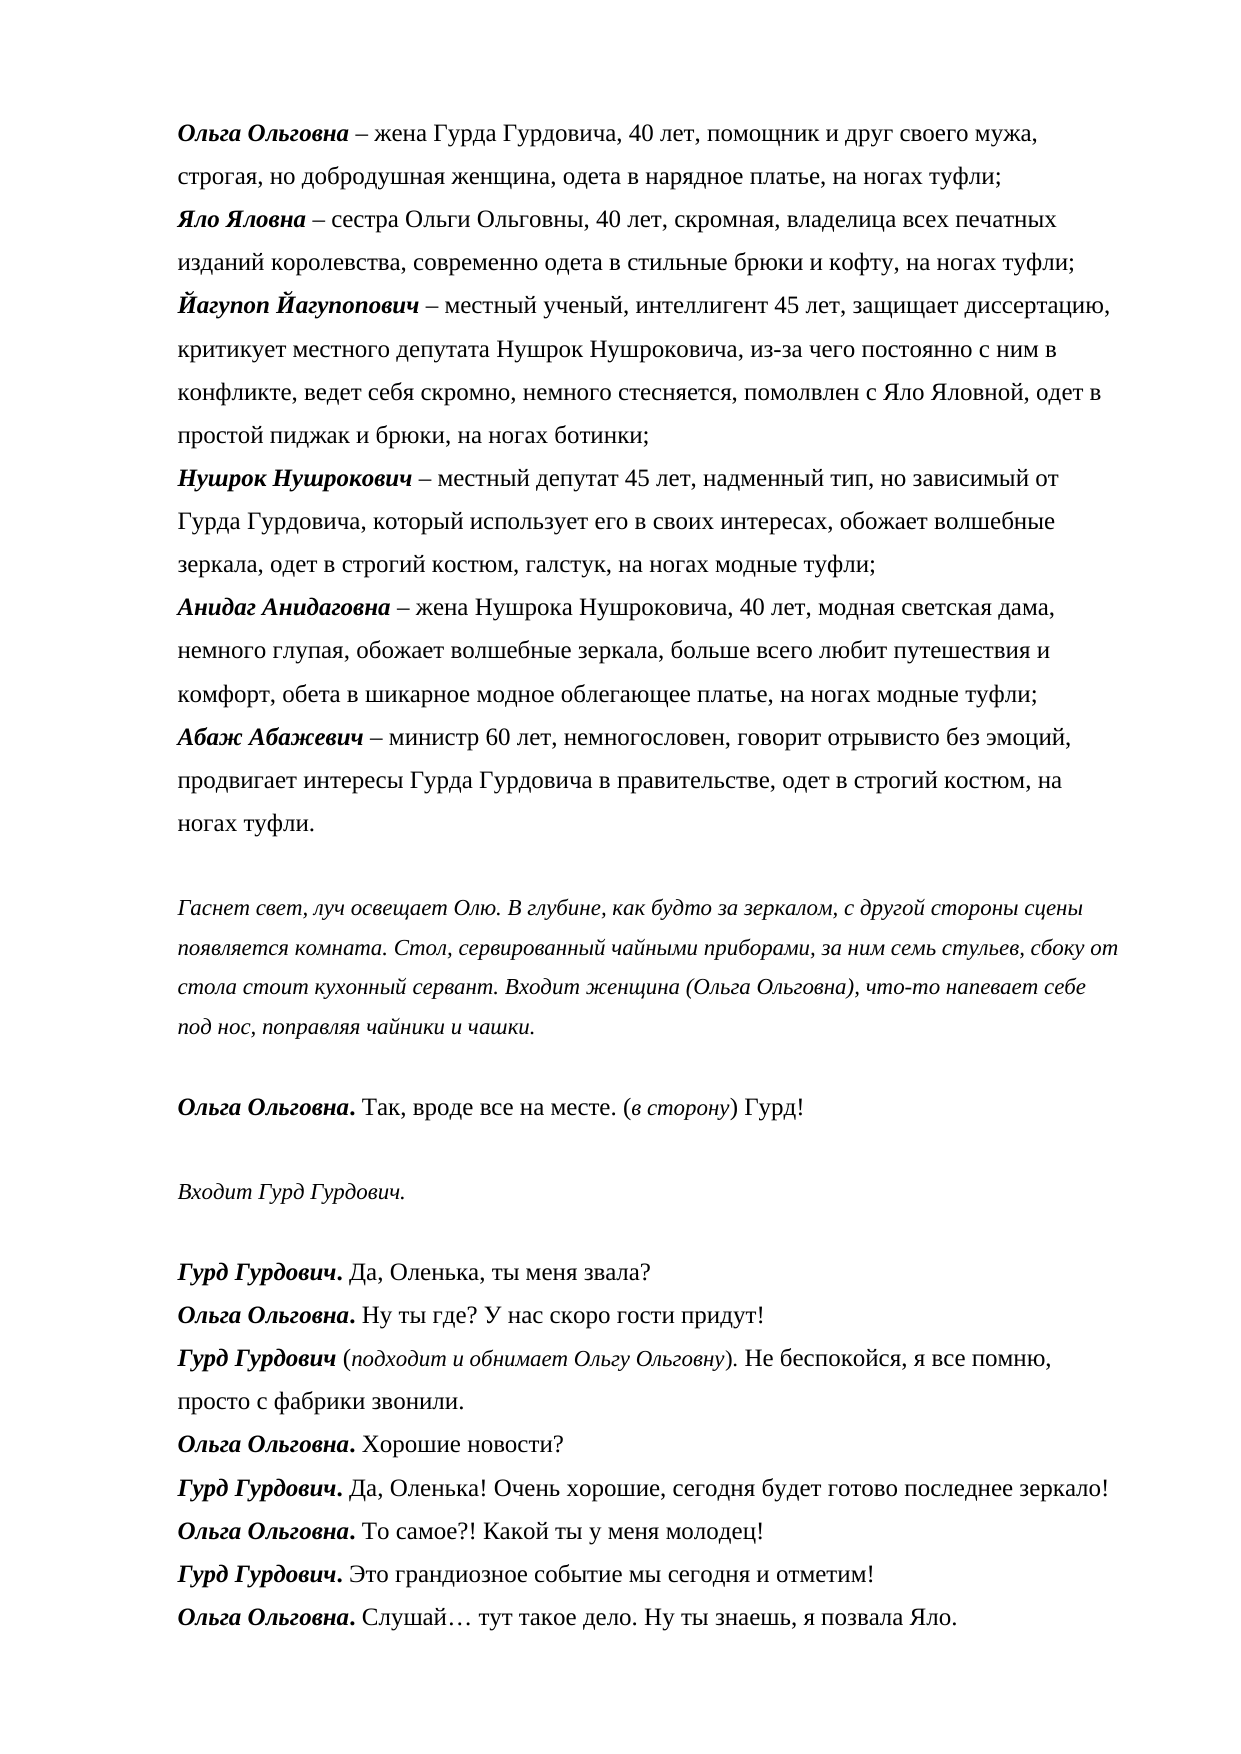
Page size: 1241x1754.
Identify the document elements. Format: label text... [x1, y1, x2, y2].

text Гурд Гурдович. Да, Оленька! Очень хорошие, сегодня будет готово последнее зеркало! [177, 1473, 1123, 1501]
text Гаснет свет, луч освещает Олю. В глубине, как будто за зеркалом, с другой стороны сцены появляется комната. Стол, сервированный чайными приборами, за ним семь стульев, сбоку от стола стоит кухонный сервант. Входит женщина (Ольга Ольговна), что-то напевает себе под нос, поправляя чайники и чашки. [177, 894, 1123, 1039]
text Ольга Ольговна. То самое?! Какой ты у меня молодец! [177, 1516, 1123, 1544]
text Гурд Гурдович (подходит и обнимает Ольгу Ольговну). Не беспокойся, я все помню, просто с фабрики звонили. [177, 1343, 1123, 1415]
text Йагупоп Йагупопович – местный ученый, интеллигент 45 лет, защищает диссертацию, критикует местного депутата Нушрок Нушроковича, из-за чего постоянно с ним в конфликте, ведет себя скромно, немного стесняется, помолвлен с Яло Яловной, одет в простой пиджак и брюки, на ногах ботинки; [177, 291, 1123, 449]
text Анидаг Анидаговна – жена Нушрока Нушроковича, 40 лет, модная светская дама, немного глупая, обожает волшебные зеркала, больше всего любит путешествия и комфорт, обета в шикарное модное облегающее платье, на ногах модные туфли; [177, 592, 1123, 707]
text Гурд Гурдович. Это грандиозное событие мы сегодня и отметим! [177, 1559, 1123, 1588]
text Ольга Ольговна – жена Гурда Гурдовича, 40 лет, помощник и друг своего мужа, строгая, но добродушная женщина, одета в нарядное платье, на ногах туфли; [177, 118, 1123, 190]
text Абаж Абажевич – министр 60 лет, немногословен, говорит отрывисто без эмоций, продвигает интересы Гурда Гурдовича в правительстве, одет в строгий костюм, на ногах туфли. [177, 722, 1123, 837]
text Ольга Ольговна. Так, вроде все на месте. (в сторону) Гурд! [177, 1092, 1123, 1121]
text Ольга Ольговна. Слушай… тут такое дело. Ну ты знаешь, я позвала Яло. [177, 1602, 1123, 1631]
text Яло Яловна – сестра Ольги Ольговны, 40 лет, скромная, владелица всех печатных изданий королевства, современно одета в стильные брюки и кофту, на ногах туфли; [177, 204, 1123, 276]
text Ольга Ольговна. Хорошие новости? [177, 1429, 1123, 1458]
text Ольга Ольговна. Ну ты где? У нас скоро гости придут! [177, 1300, 1123, 1329]
text Входит Гурд Гурдович. [177, 1178, 1123, 1204]
text Гурд Гурдович. Да, Оленька, ты меня звала? [177, 1257, 1123, 1286]
text Нушрок Нушрокович – местный депутат 45 лет, надменный тип, но зависимый от Гурда Гурдовича, который использует его в своих интересах, обожает волшебные зеркала, одет в строгий костюм, галстук, на ногах модные туфли; [177, 463, 1123, 578]
